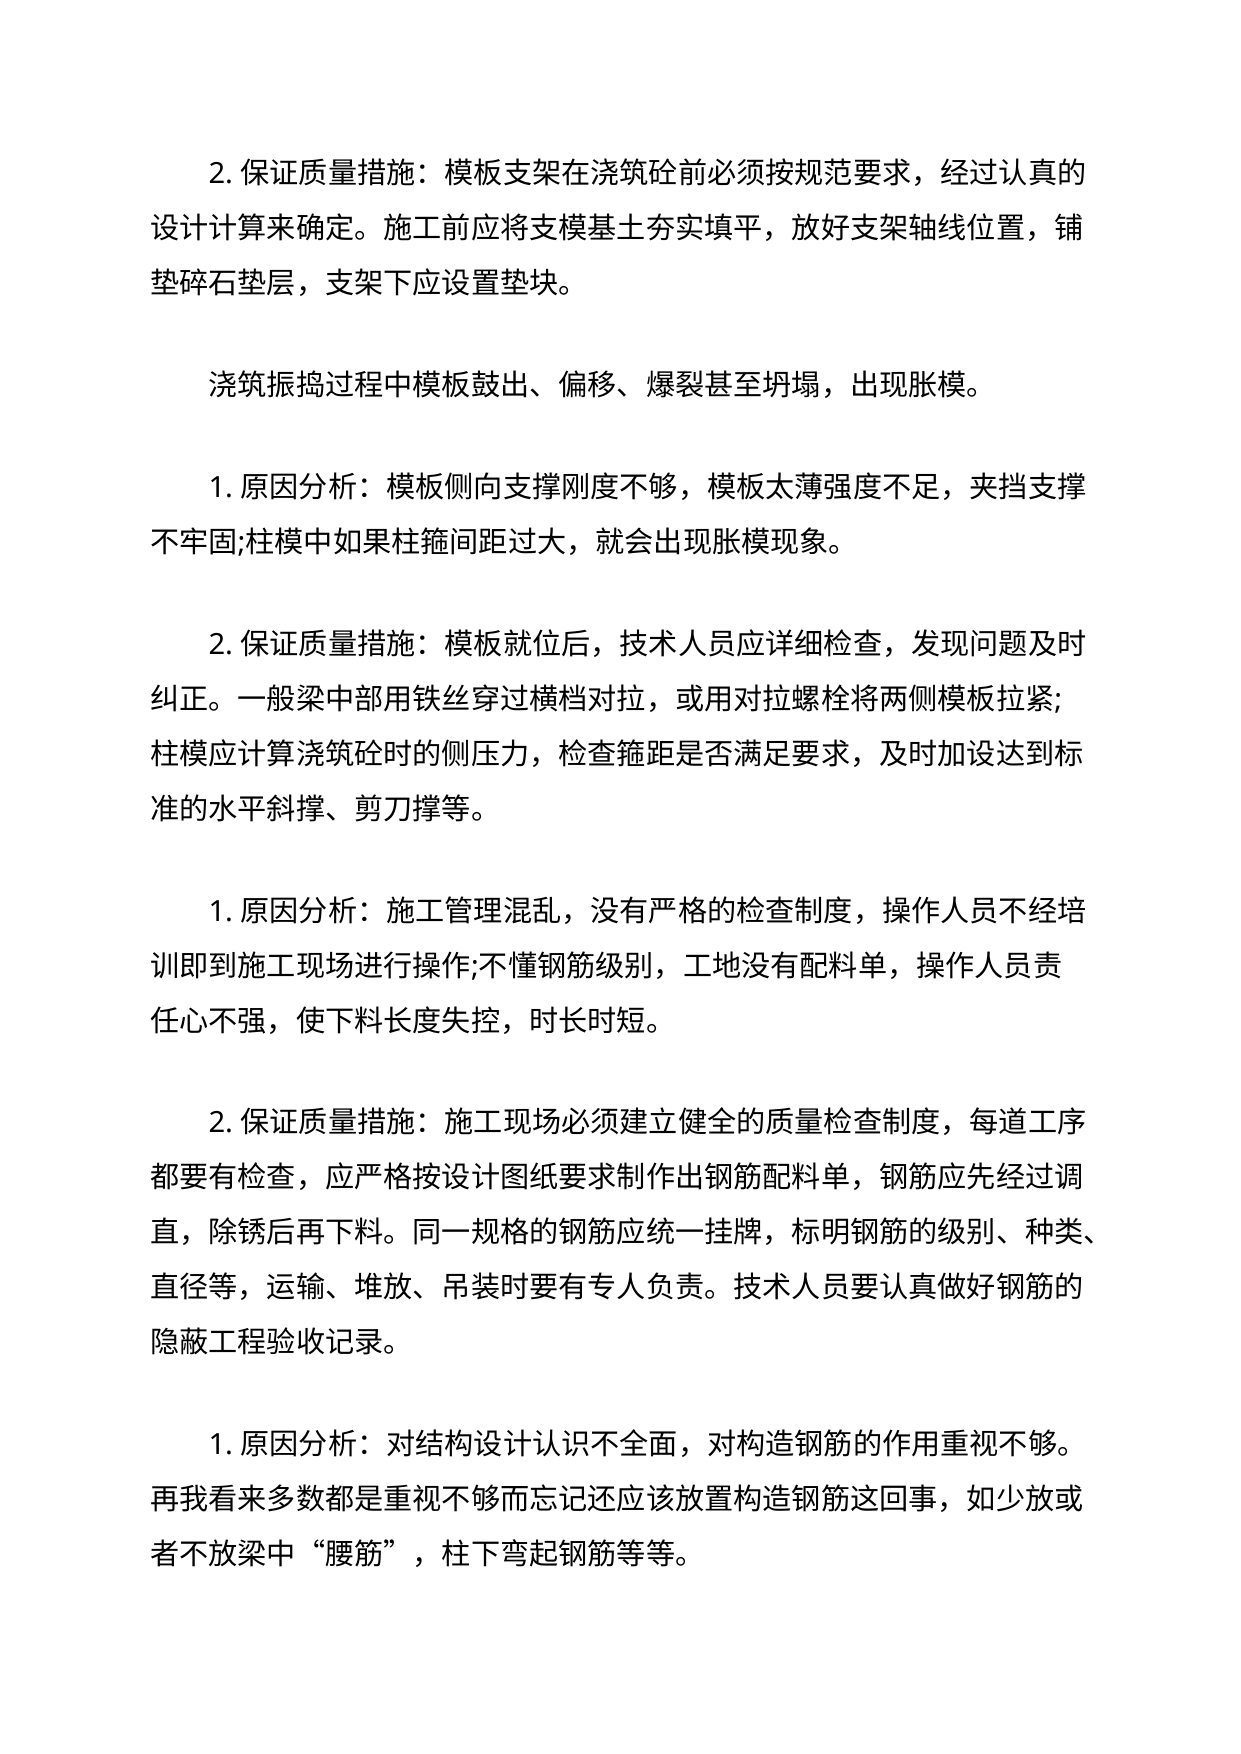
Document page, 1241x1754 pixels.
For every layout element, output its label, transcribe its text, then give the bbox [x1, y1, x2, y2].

text 1. 原因分析：模板侧向支撑刚度不够，模板太薄强度不足，夹挡支撑不牢固;柱模中如果柱箍间距过大，就会出现胀模现象。 [150, 463, 1090, 561]
text 2. 保证质量措施：施工现场必须建立健全的质量检查制度，每道工序都要有检查，应严格按设计图纸要求制作出钢筋配料单，钢筋应先经过调直，除锈后再下料。同一规格的钢筋应统一挂牌，标明钢筋的级别、种类、直径等，运输、堆放、吊装时要有专人负责。技术人员要认真做好钢筋的隐蔽工程验收记录。 [150, 1099, 1090, 1361]
text 1. 原因分析：对结构设计认识不全面，对构造钢筋的作用重视不够。再我看来多数都是重视不够而忘记还应该放置构造钢筋这回事，如少放或者不放梁中“腰筋”，柱下弯起钢筋等等。 [150, 1420, 1090, 1572]
text 2. 保证质量措施：模板支架在浇筑砼前必须按规范要求，经过认真的设计计算来确定。施工前应将支模基土夯实填平，放好支架轴线位置，铺垫碎石垫层，支架下应设置垫块。 [150, 150, 1090, 302]
text 浇筑振捣过程中模板鼓出、偏移、爆裂甚至坍塌，出现胀模。 [150, 362, 1090, 404]
text 2. 保证质量措施：模板就位后，技术人员应详细检查，发现问题及时纠正。一般梁中部用铁丝穿过横档对拉，或用对拉螺栓将两侧模板拉紧;柱模应计算浇筑砼时的侧压力，检查箍距是否满足要求，及时加设达到标准的水平斜撑、剪刀撑等。 [150, 620, 1090, 828]
text 1. 原因分析：施工管理混乱，没有严格的检查制度，操作人员不经培训即到施工现场进行操作;不懂钢筋级别，工地没有配料单，操作人员责任心不强，使下料长度失控，时长时短。 [150, 887, 1090, 1039]
